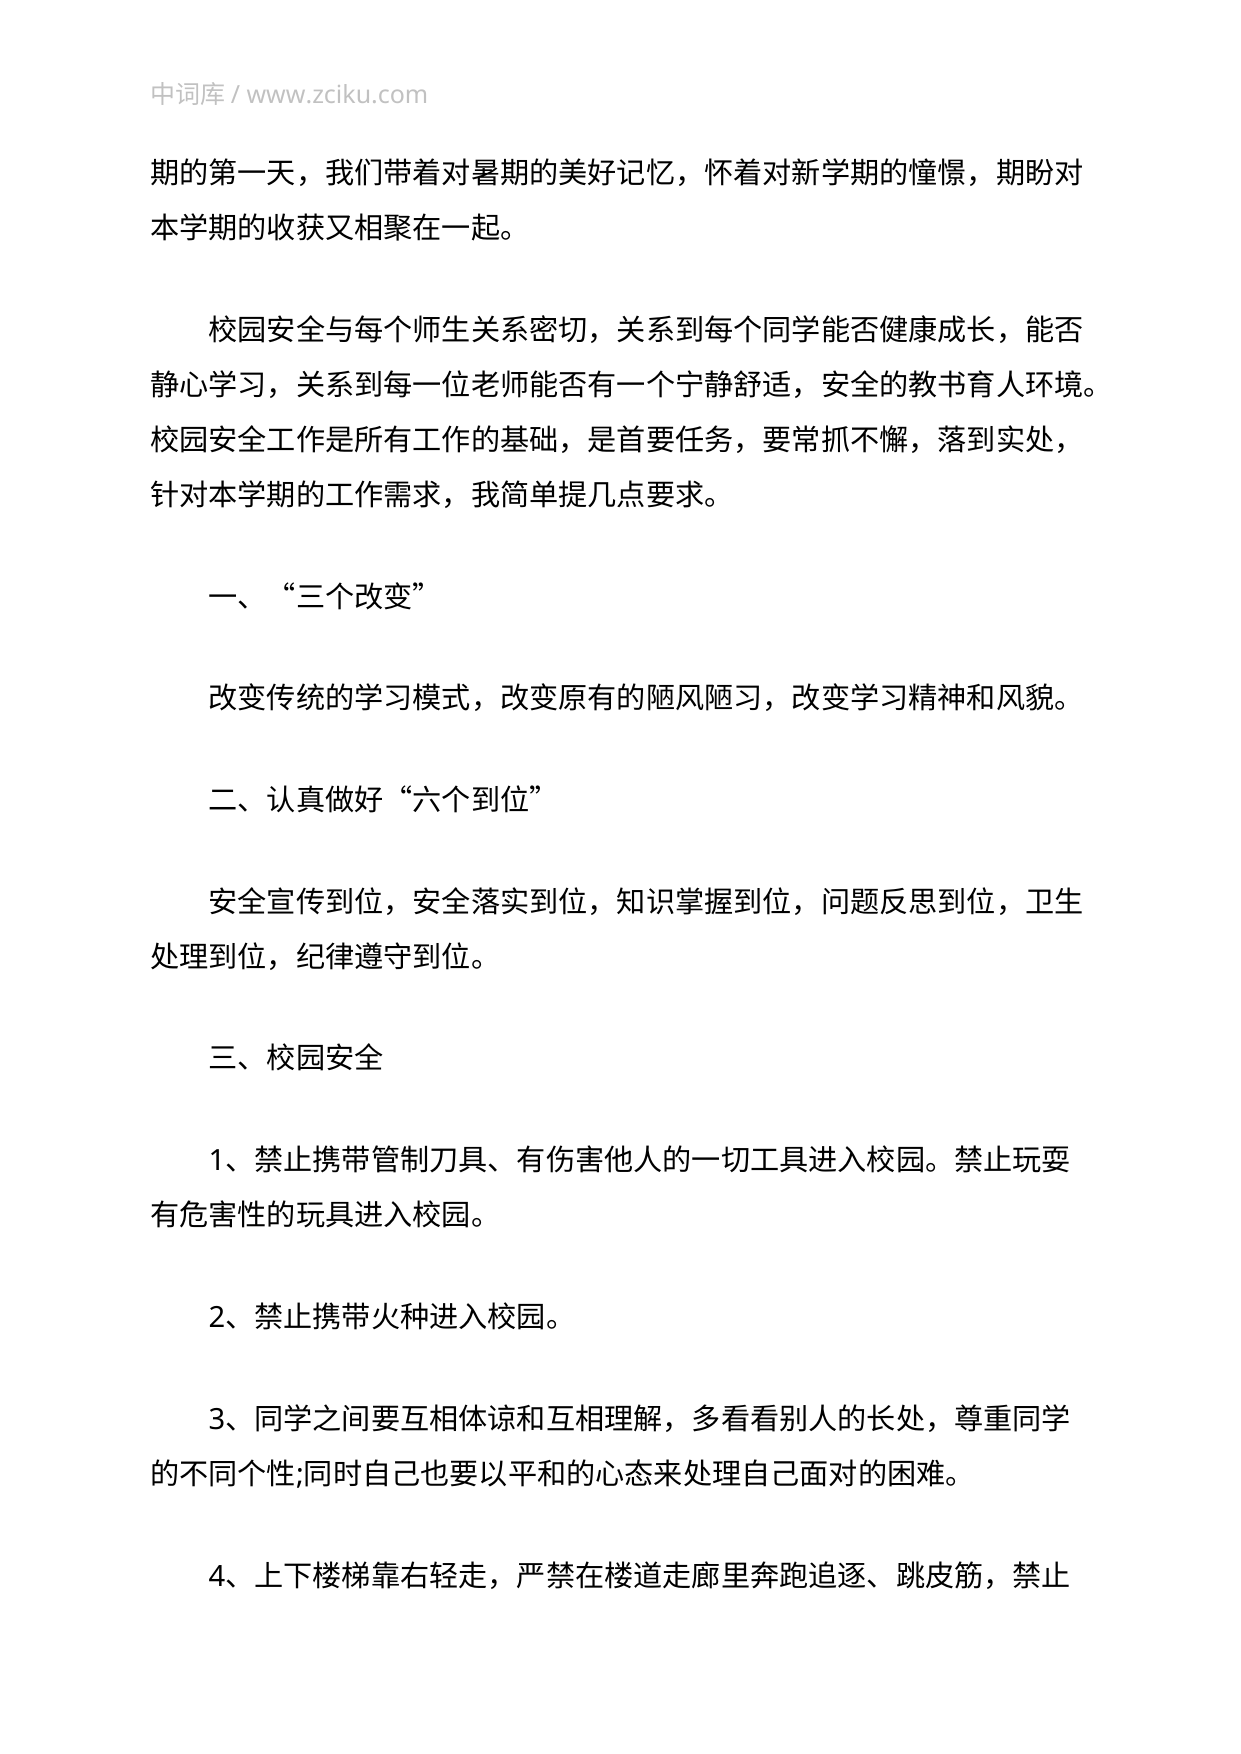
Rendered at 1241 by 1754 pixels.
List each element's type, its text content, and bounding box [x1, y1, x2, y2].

text 1、禁止携带管制刀具、有伤害他人的一切工具进入校园。禁止玩耍有危害性的玩具进入校园。 [150, 1137, 1090, 1234]
text 一、“三个改变” [150, 573, 1090, 615]
text 3、同学之间要互相体谅和互相理解，多看看别人的长处，尊重同学的不同个性;同时自己也要以平和的心态来处理自己面对的困难。 [150, 1396, 1090, 1493]
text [150, 150, 1090, 247]
text 改变传统的学习模式，改变原有的陋风陋习，改变学习精神和风貌。 [150, 675, 1090, 717]
text 安全宣传到位，安全落实到位，知识掌握到位，问题反思到位，卫生处理到位，纪律遵守到位。 [150, 878, 1090, 976]
text 2、禁止携带火种进入校园。 [150, 1294, 1090, 1336]
text 三、校园安全 [150, 1035, 1090, 1077]
text 二、认真做好“六个到位” [150, 777, 1090, 819]
text 校园安全与每个师生关系密切，关系到每个同学能否健康成长，能否静心学习，关系到每一位老师能否有一个宁静舒适，安全的教书育人环境。校园安全工作是所有工作的基础，是首要任务，要常抓不懈，落到实处，针对本学期的工作需求，我简单提几点要求。 [150, 307, 1090, 514]
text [150, 1553, 1090, 1595]
